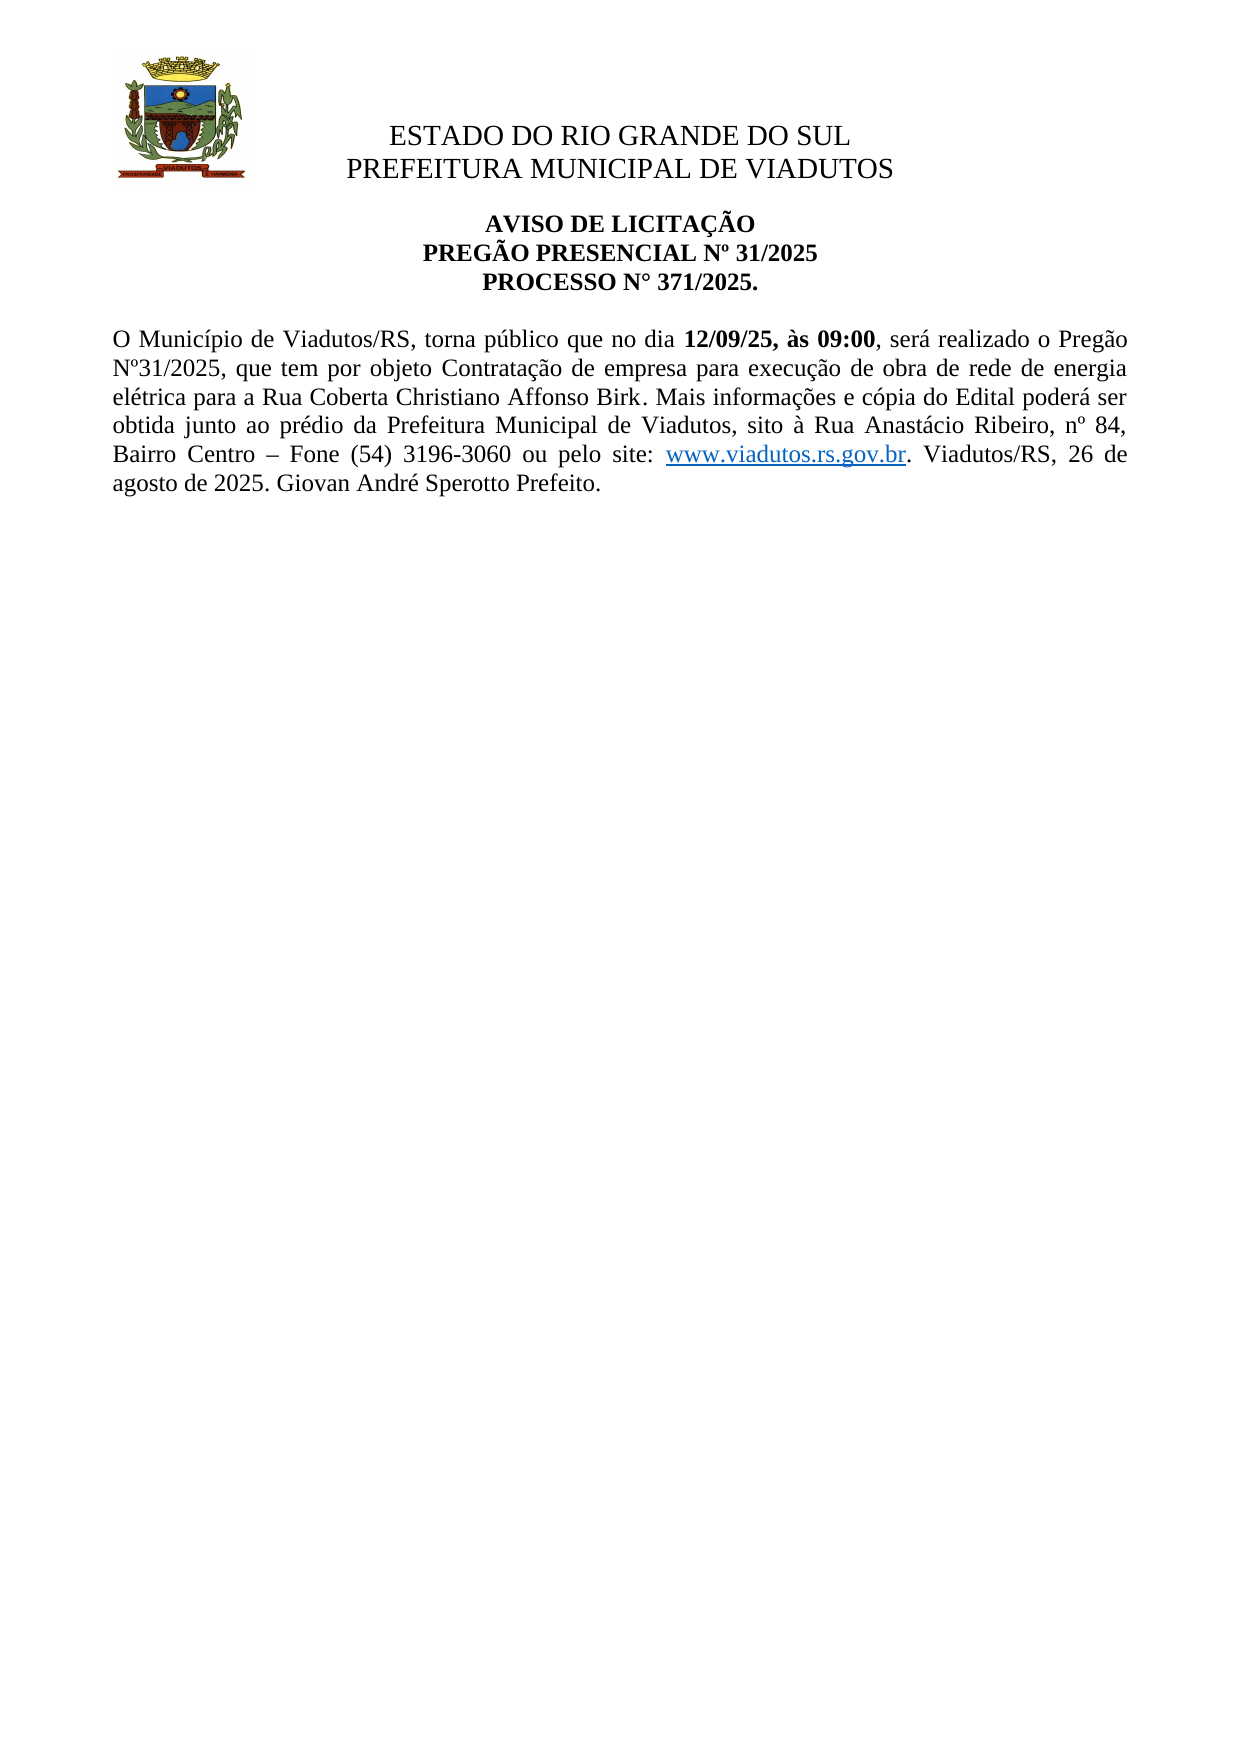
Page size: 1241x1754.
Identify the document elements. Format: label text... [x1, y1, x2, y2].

text PREGÃO PRESENCIAL Nº 31/2025 [112, 238, 1128, 267]
text PROCESSO N° 371/2025. [112, 267, 1128, 296]
text AVISO DE LICITAÇÃO [112, 209, 1128, 238]
text O Município de Viadutos/RS, torna público que no dia 12/09/25, às 09:00, será realizado o Pregão Nº31/2025, que tem por objeto Contratação de empresa para execução de obra de rede de energia elétrica para a Rua Coberta Christiano Affonso Birk. Mais informações e cópia do Edital poderá ser obtida junto ao prédio da Prefeitura Municipal de Viadutos, sito à Rua Anastácio Ribeiro, nº 84, Bairro Centro – Fone (54) 3196-3060 ou pelo site: www.viadutos.rs.gov.br. Viadutos/RS, 26 de agosto de 2025. Giovan André Sperotto Prefeito. [112, 324, 1128, 497]
